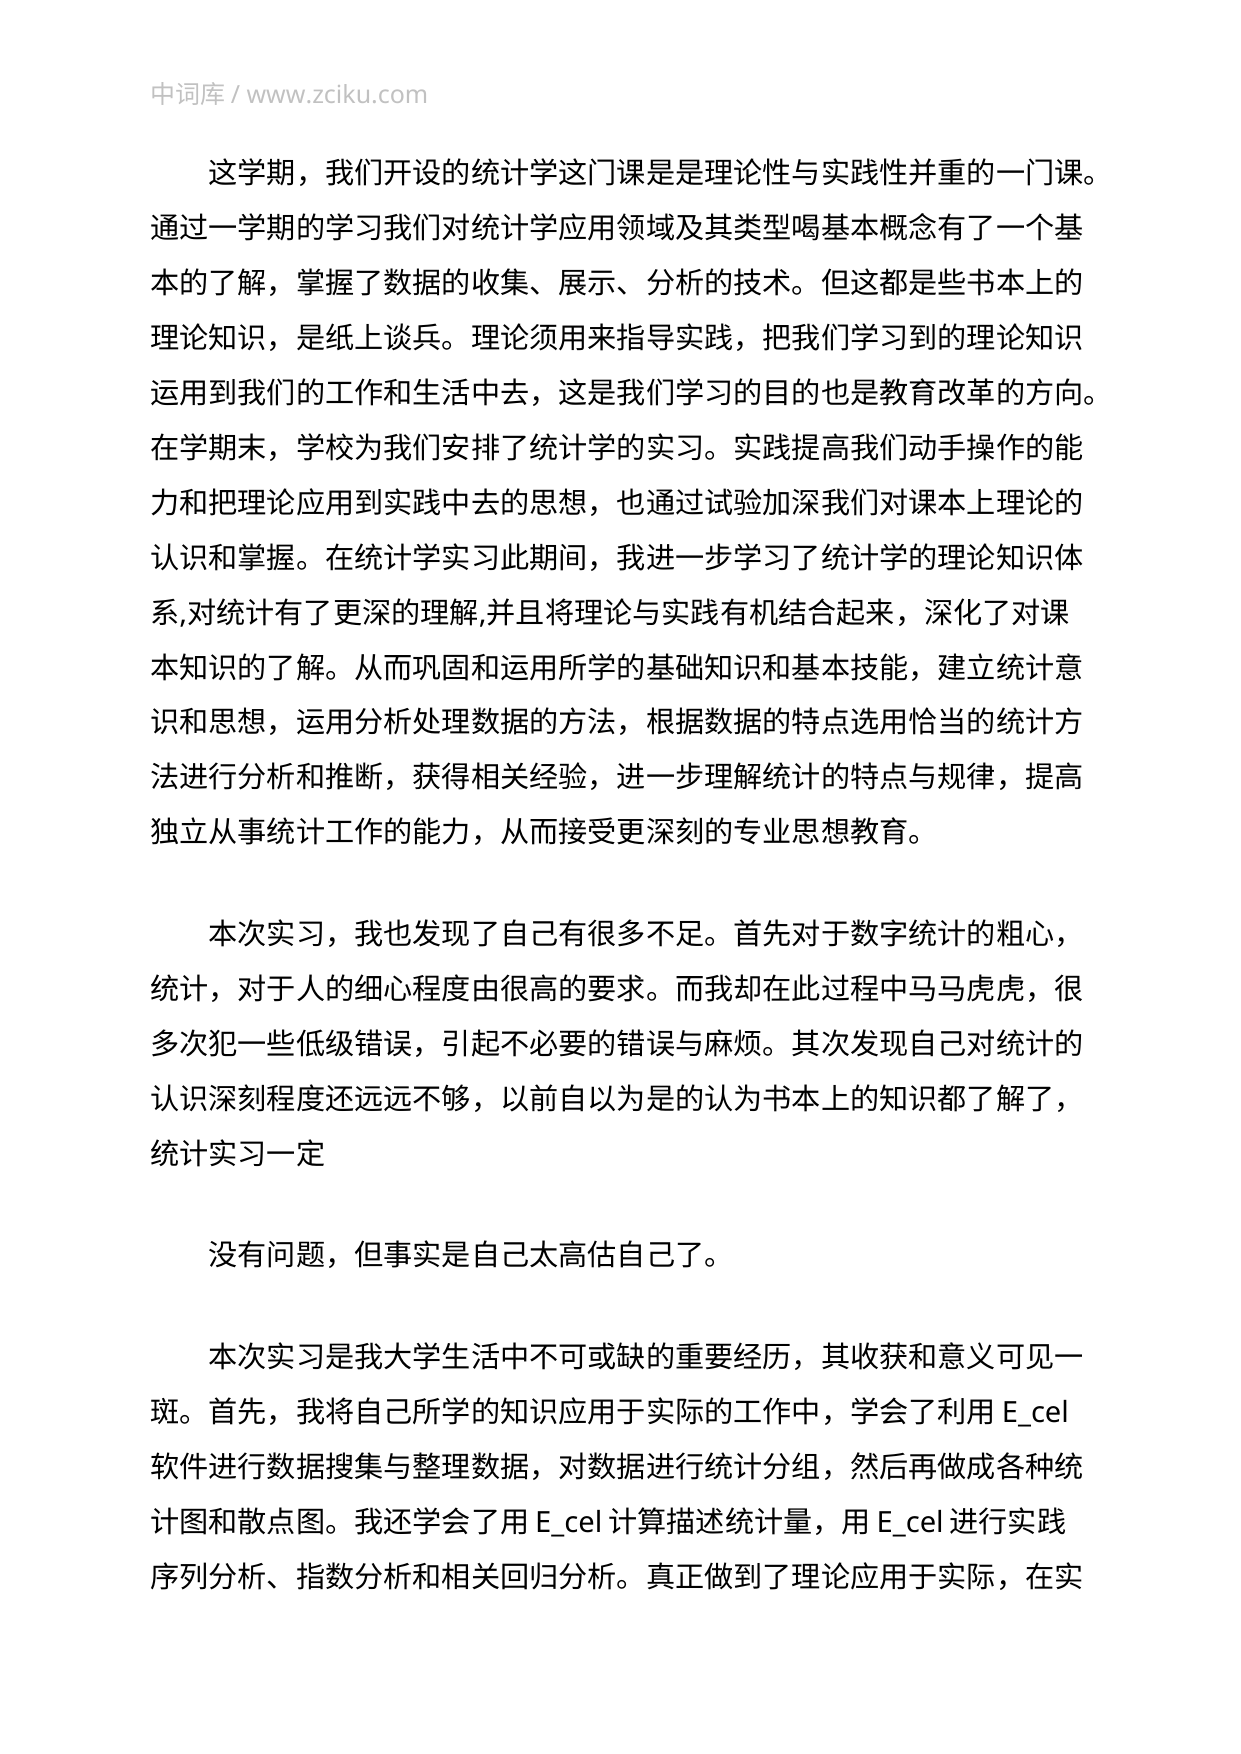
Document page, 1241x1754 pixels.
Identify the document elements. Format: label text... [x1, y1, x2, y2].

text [150, 1334, 1090, 1596]
text 这学期，我们开设的统计学这门课是是理论性与实践性并重的一门课。通过一学期的学习我们对统计学应用领域及其类型喝基本概念有了一个基本的了解，掌握了数据的收集、展示、分析的技术。但这都是些书本上的理论知识，是纸上谈兵。理论须用来指导实践，把我们学习到的理论知识运用到我们的工作和生活中去，这是我们学习的目的也是教育改革的方向。在学期末，学校为我们安排了统计学的实习。实践提高我们动手操作的能力和把理论应用到实践中去的思想，也通过试验加深我们对课本上理论的认识和掌握。在统计学实习此期间，我进一步学习了统计学的理论知识体系,对统计有了更深的理解,并且将理论与实践有机结合起来，深化了对课本知识的了解。从而巩固和运用所学的基础知识和基本技能，建立统计意识和思想，运用分析处理数据的方法，根据数据的特点选用恰当的统计方法进行分析和推断，获得相关经验，进一步理解统计的特点与规律，提高独立从事统计工作的能力，从而接受更深刻的专业思想教育。 [150, 150, 1090, 851]
text 本次实习，我也发现了自己有很多不足。首先对于数字统计的粗心，统计，对于人的细心程度由很高的要求。而我却在此过程中马马虎虎，很多次犯一些低级错误，引起不必要的错误与麻烦。其次发现自己对统计的认识深刻程度还远远不够，以前自以为是的认为书本上的知识都了解了，统计实习一定 [150, 911, 1090, 1172]
text 没有问题，但事实是自己太高估自己了。 [150, 1232, 1090, 1274]
